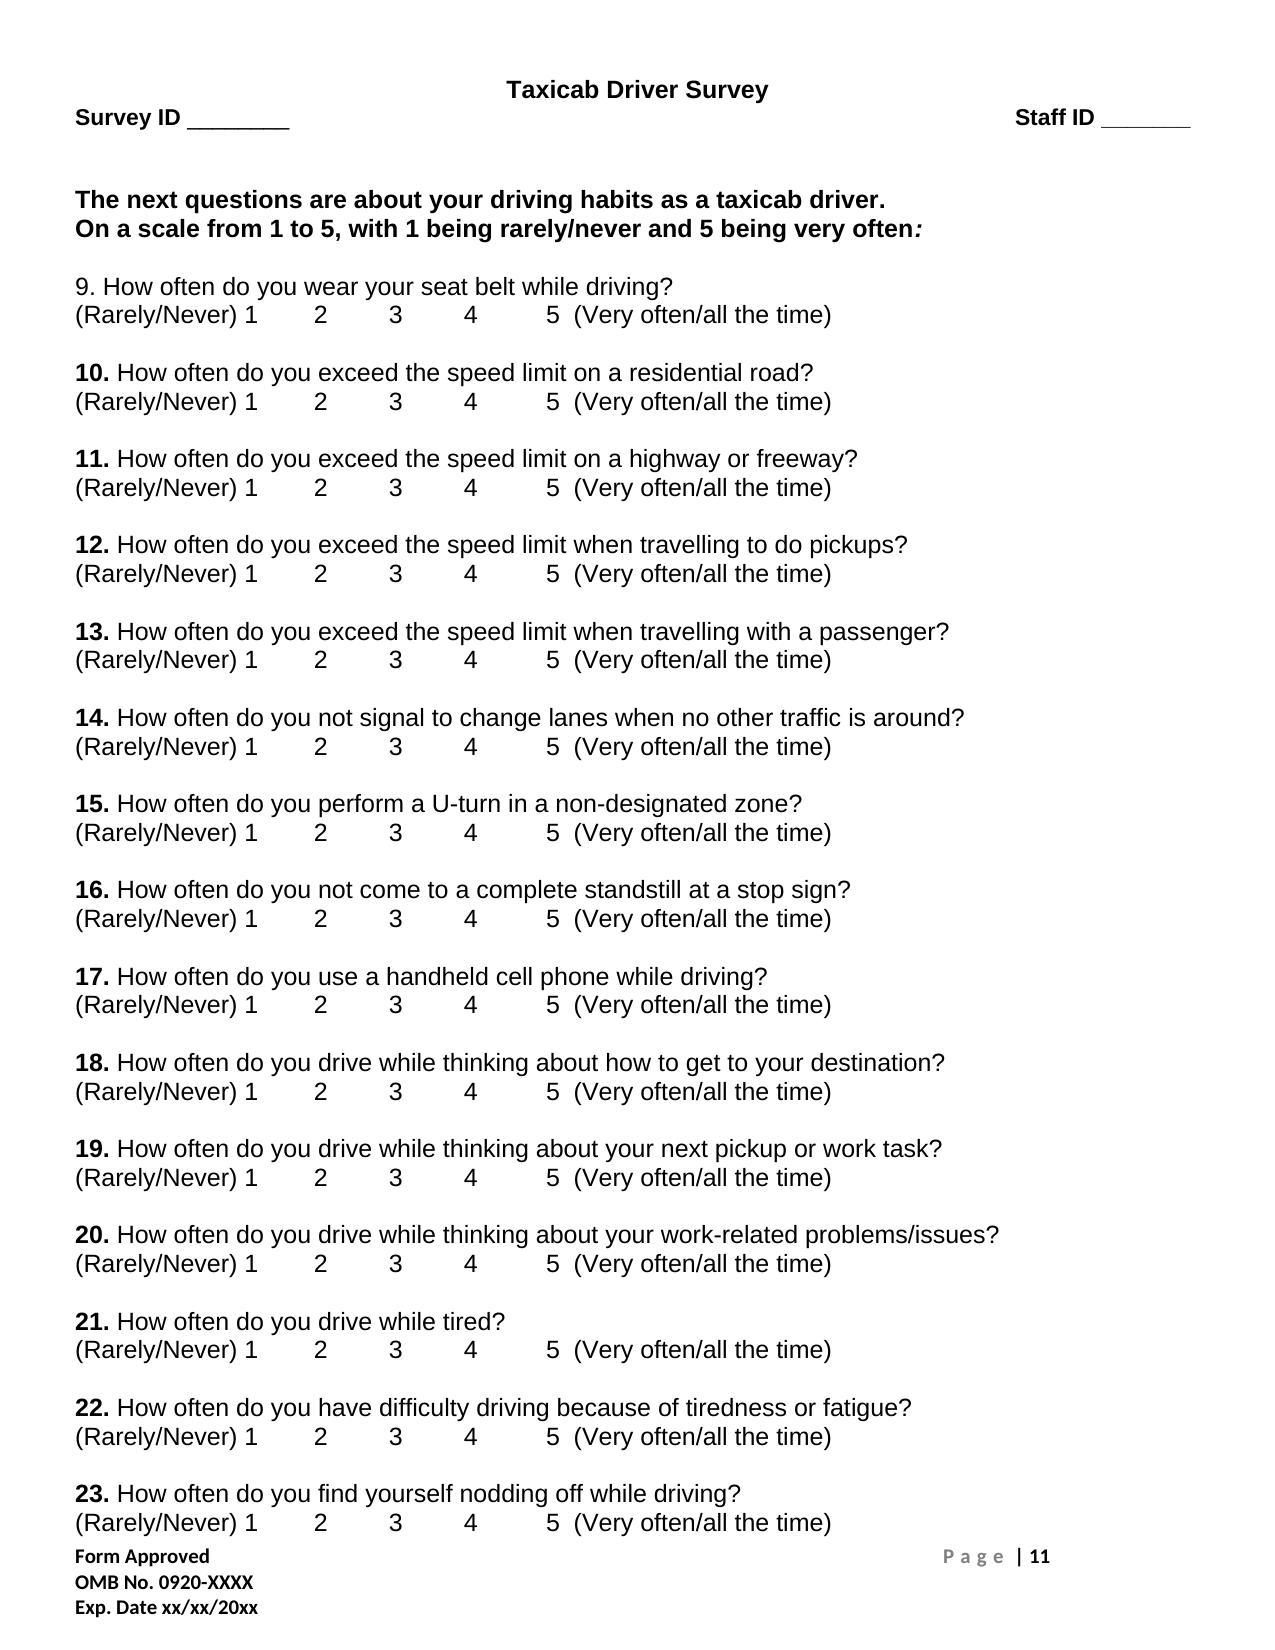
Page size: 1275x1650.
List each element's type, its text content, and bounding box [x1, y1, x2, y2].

text (Rarely/Never) 1 2 3 4 5 (Very often/all the time) [75, 473, 1200, 501]
text 16. How often do you not come to a complete standstill at a stop sign? [75, 875, 1200, 904]
text (Rarely/Never) 1 2 3 4 5 (Very often/all the time) [75, 990, 1200, 1019]
text 18. How often do you drive while thinking about how to get to your destination? [75, 1048, 1200, 1076]
text (Rarely/Never) 1 2 3 4 5 (Very often/all the time) [75, 904, 1200, 933]
text 14. How often do you not signal to change lanes when no other traffic is around? [75, 703, 1200, 731]
text 15. How often do you perform a U-turn in a non-designated zone? [75, 789, 1200, 818]
text 11. How often do you exceed the speed limit on a highway or freeway? [75, 444, 1200, 473]
text 20. How often do you drive while thinking about your work-related problems/issues? [75, 1220, 1200, 1249]
text 12. How often do you exceed the speed limit when travelling to do pickups? [75, 530, 1200, 559]
text (Rarely/Never) 1 2 3 4 5 (Very often/all the time) [75, 300, 1200, 329]
text (Rarely/Never) 1 2 3 4 5 (Very often/all the time) [75, 818, 1200, 846]
text 17. How often do you use a handheld cell phone while driving? [75, 961, 1200, 990]
text The next questions are about your driving habits as a taxicab driver. [75, 185, 1200, 214]
text 9. How often do you wear your seat belt while driving? [75, 271, 1200, 300]
text (Rarely/Never) 1 2 3 4 5 (Very often/all the time) [75, 386, 1200, 415]
text (Rarely/Never) 1 2 3 4 5 (Very often/all the time) [75, 1163, 1200, 1191]
text On a scale from 1 to 5, with 1 being rarely/never and 5 being very often: [75, 214, 1200, 243]
text (Rarely/Never) 1 2 3 4 5 (Very often/all the time) [75, 1076, 1200, 1105]
text (Rarely/Never) 1 2 3 4 5 (Very often/all the time) [75, 1421, 1200, 1450]
text (Rarely/Never) 1 2 3 4 5 (Very often/all the time) [75, 731, 1200, 760]
text 21. How often do you drive while tired? [75, 1306, 1200, 1335]
text 13. How often do you exceed the speed limit when travelling with a passenger? [75, 616, 1200, 645]
text 22. How often do you have difficulty driving because of tiredness or fatigue? [75, 1393, 1200, 1421]
text 19. How often do you drive while thinking about your next pickup or work task? [75, 1134, 1200, 1163]
text (Rarely/Never) 1 2 3 4 5 (Very often/all the time) [75, 645, 1200, 674]
text (Rarely/Never) 1 2 3 4 5 (Very often/all the time) [75, 1249, 1200, 1278]
text (Rarely/Never) 1 2 3 4 5 (Very often/all the time) [75, 1335, 1200, 1364]
text (Rarely/Never) 1 2 3 4 5 (Very often/all the time) [75, 559, 1200, 588]
text (Rarely/Never) 1 2 3 4 5 (Very often/all the time) [75, 1508, 1200, 1536]
text 23. How often do you find yourself nodding off while driving? [75, 1479, 1200, 1508]
text 10. How often do you exceed the speed limit on a residential road? [75, 358, 1200, 386]
